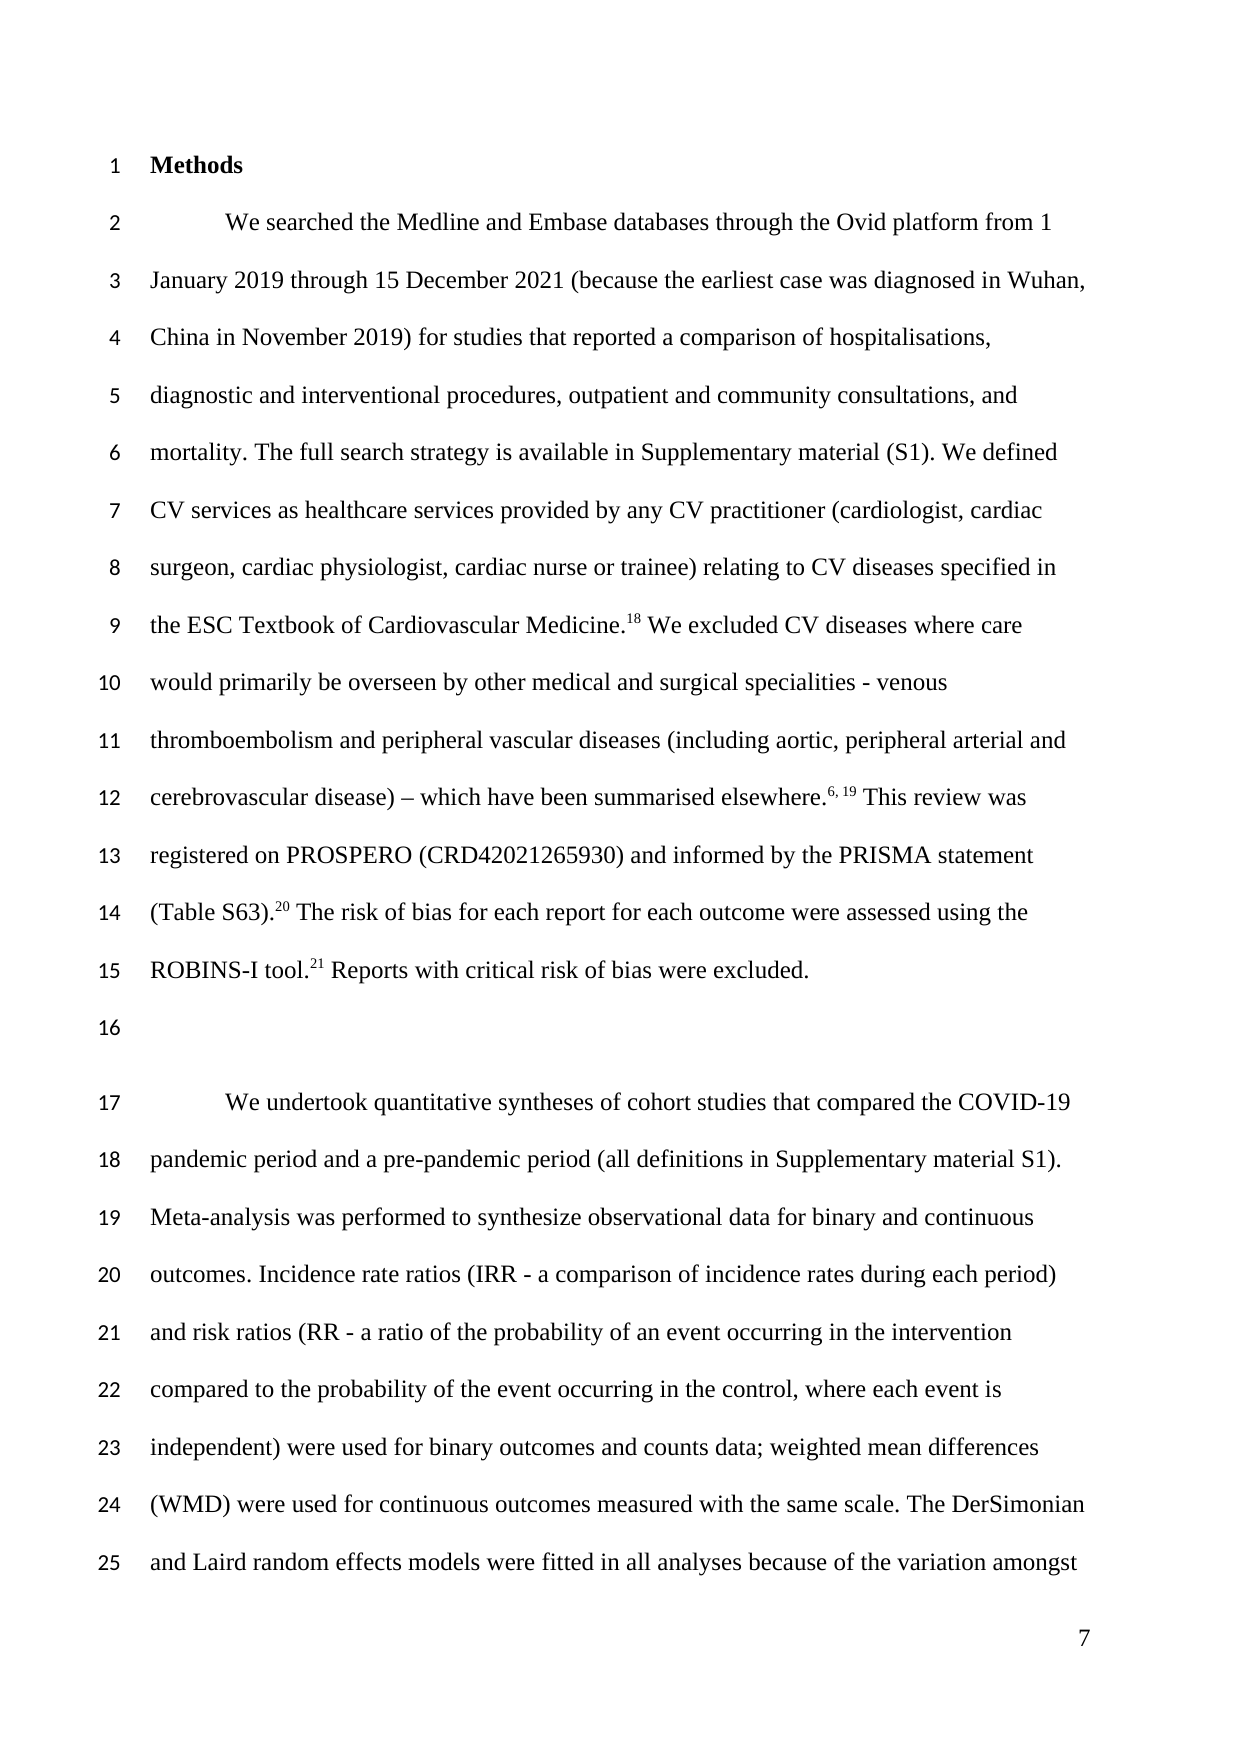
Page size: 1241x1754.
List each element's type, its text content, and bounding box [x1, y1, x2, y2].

subtitle Methods [150, 150, 1090, 179]
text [150, 1087, 1090, 1575]
text We searched the Medline and Embase databases through the Ovid platform from 1 January 2019 through 15 December 2021 (because the earliest case was diagnosed in Wuhan, China in November 2019) for studies that reported a comparison of hospitalisations, diagnostic and interventional procedures, outpatient and community consultations, and mortality. The full search strategy is available in Supplementary material (S1). We defined CV services as healthcare services provided by any CV practitioner (cardiologist, cardiac surgeon, cardiac physiologist, cardiac nurse or trainee) relating to CV diseases specified in the ESC Textbook of Cardiovascular Medicine.18 We excluded CV diseases where care would primarily be overseen by other medical and surgical specialities - venous thromboembolism and peripheral vascular diseases (including aortic, peripheral arterial and cerebrovascular disease) – which have been summarised elsewhere.6, 19 This review was registered on PROSPERO (CRD42021265930) and informed by the PRISMA statement (Table S63).20 The risk of bias for each report for each outcome were assessed using the ROBINS-I tool.21 Reports with critical risk of bias were excluded. [150, 207, 1090, 984]
